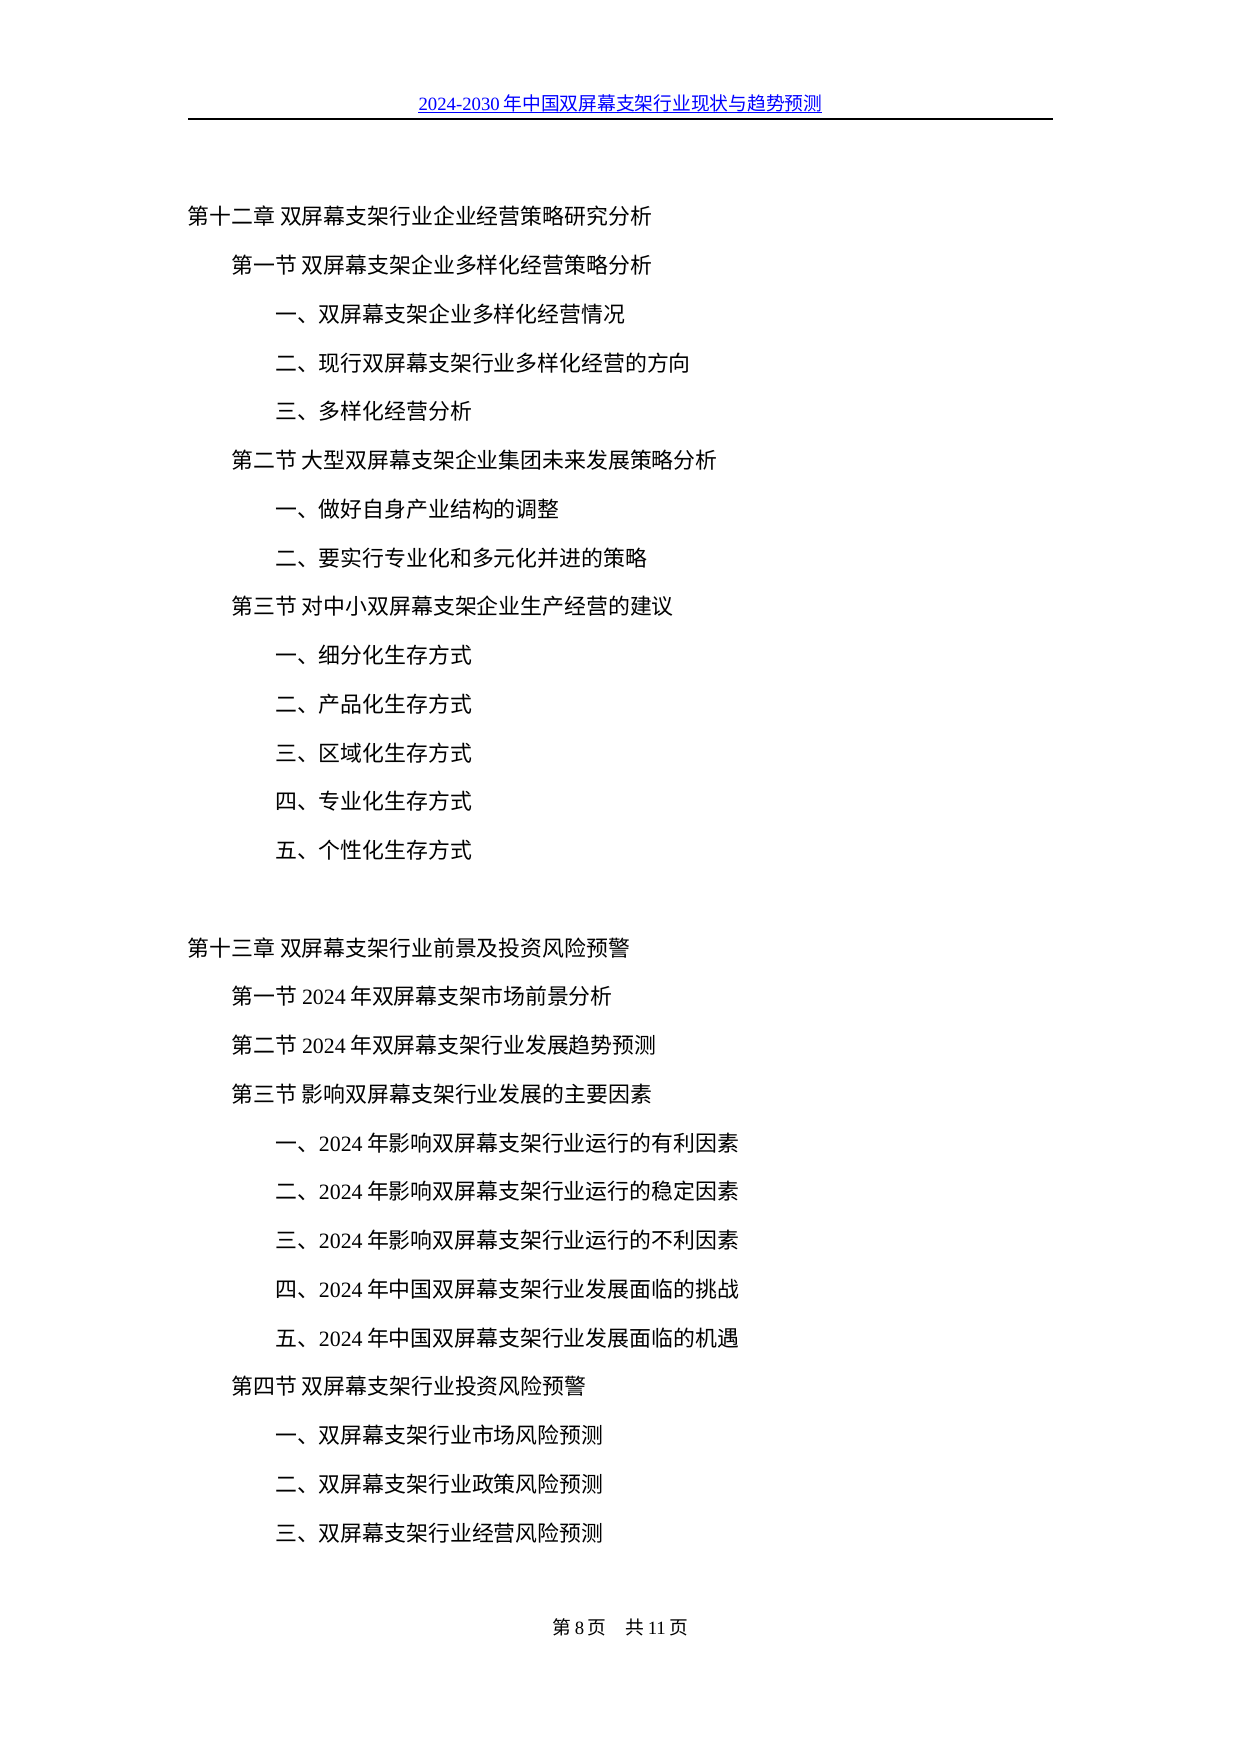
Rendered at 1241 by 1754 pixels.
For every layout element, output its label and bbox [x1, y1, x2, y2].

text [187, 150, 1053, 1548]
